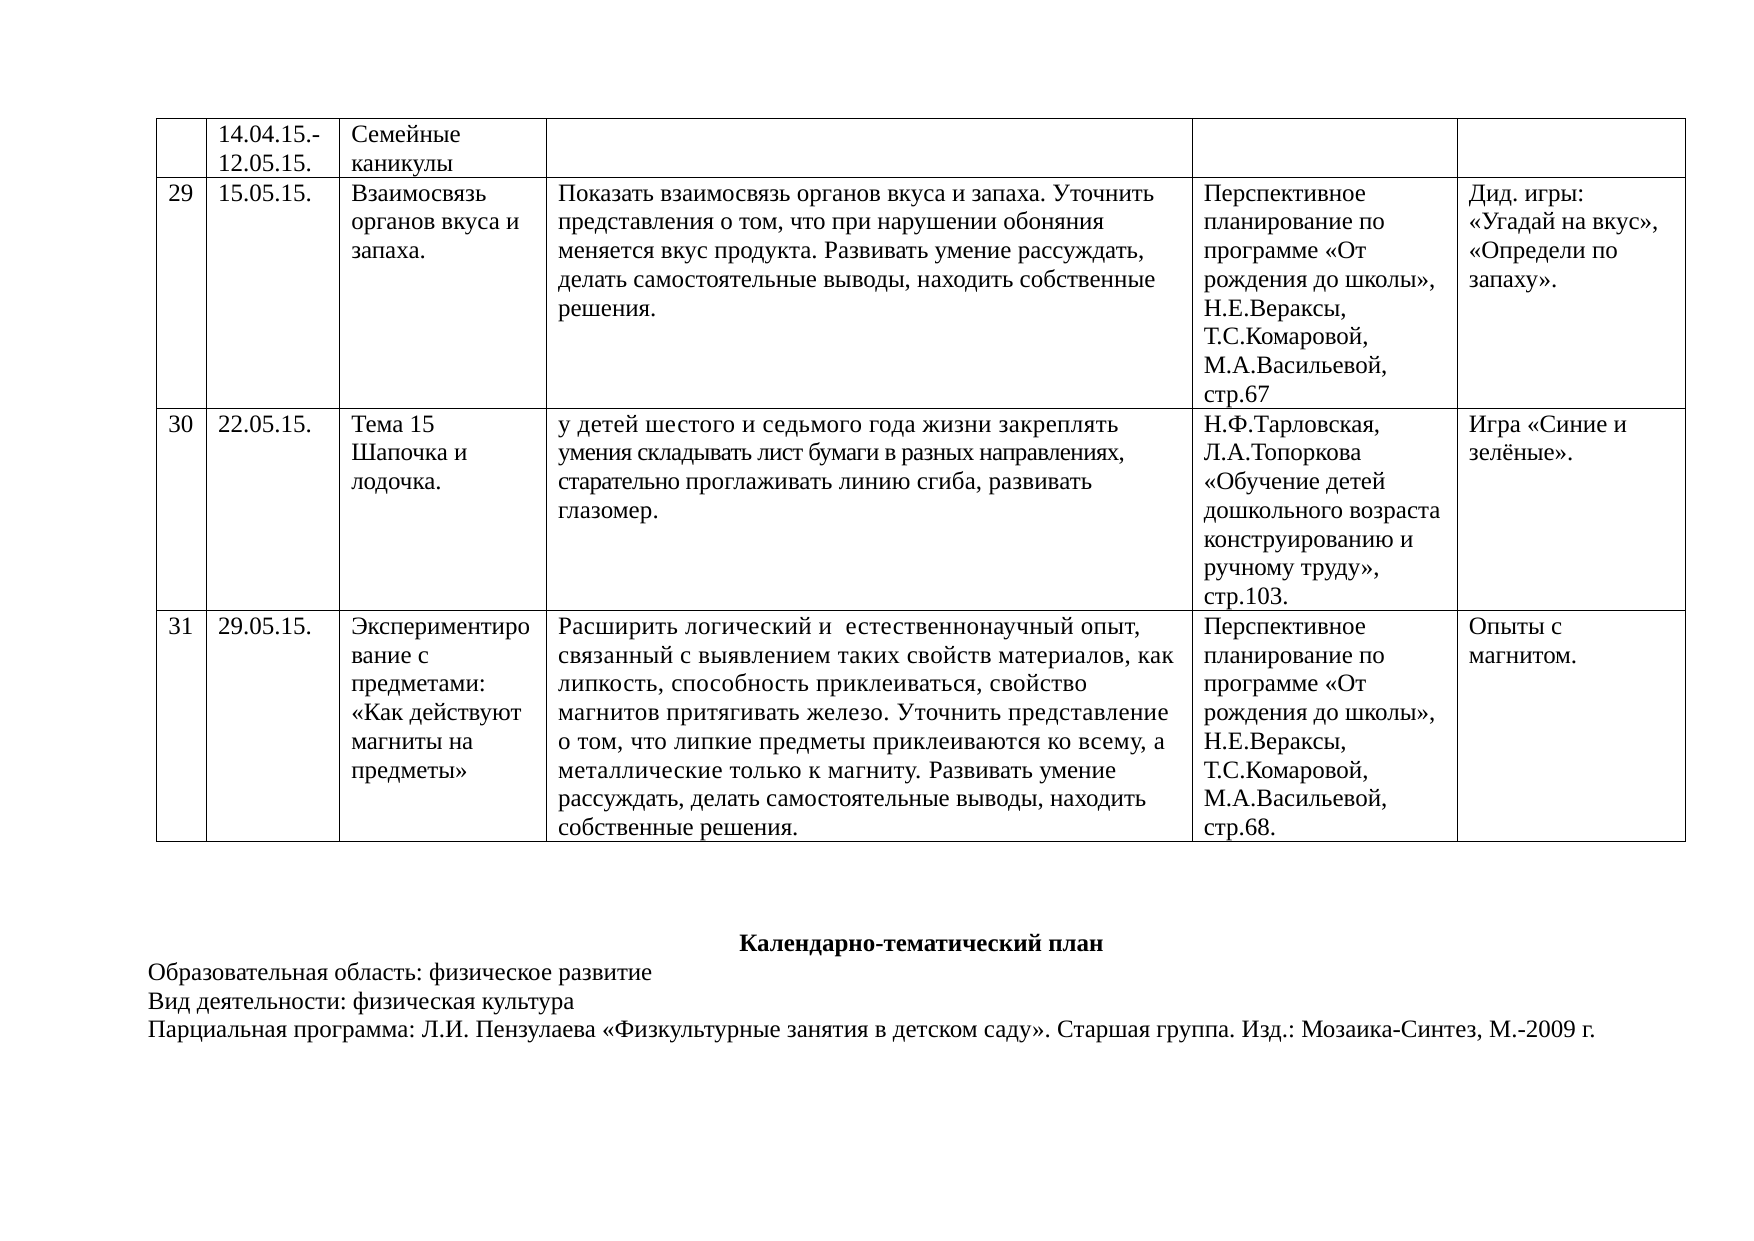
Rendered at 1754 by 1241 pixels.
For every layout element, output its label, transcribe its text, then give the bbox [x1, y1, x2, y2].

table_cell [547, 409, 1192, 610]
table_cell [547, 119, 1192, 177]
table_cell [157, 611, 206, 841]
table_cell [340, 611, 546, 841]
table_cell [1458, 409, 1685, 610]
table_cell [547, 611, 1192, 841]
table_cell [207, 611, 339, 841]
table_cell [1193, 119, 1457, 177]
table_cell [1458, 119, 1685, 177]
text Образовательная область: физическое развитие [148, 957, 1695, 986]
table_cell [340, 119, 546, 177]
text Вид деятельности: физическая культура [148, 986, 1695, 1014]
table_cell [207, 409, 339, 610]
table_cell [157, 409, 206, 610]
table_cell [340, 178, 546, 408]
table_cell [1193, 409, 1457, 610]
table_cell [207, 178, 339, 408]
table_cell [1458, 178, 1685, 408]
text Парциальная программа: Л.И. Пензулаева «Физкультурные занятия в детском саду». Старшая группа. Изд.: Мозаика-Синтез, М.-2009 г. [148, 1014, 1695, 1043]
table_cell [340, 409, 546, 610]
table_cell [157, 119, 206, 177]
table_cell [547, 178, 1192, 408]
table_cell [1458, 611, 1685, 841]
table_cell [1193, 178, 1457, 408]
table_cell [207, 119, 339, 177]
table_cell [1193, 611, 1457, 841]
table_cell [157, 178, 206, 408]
text Календарно-тематический план [148, 928, 1695, 957]
